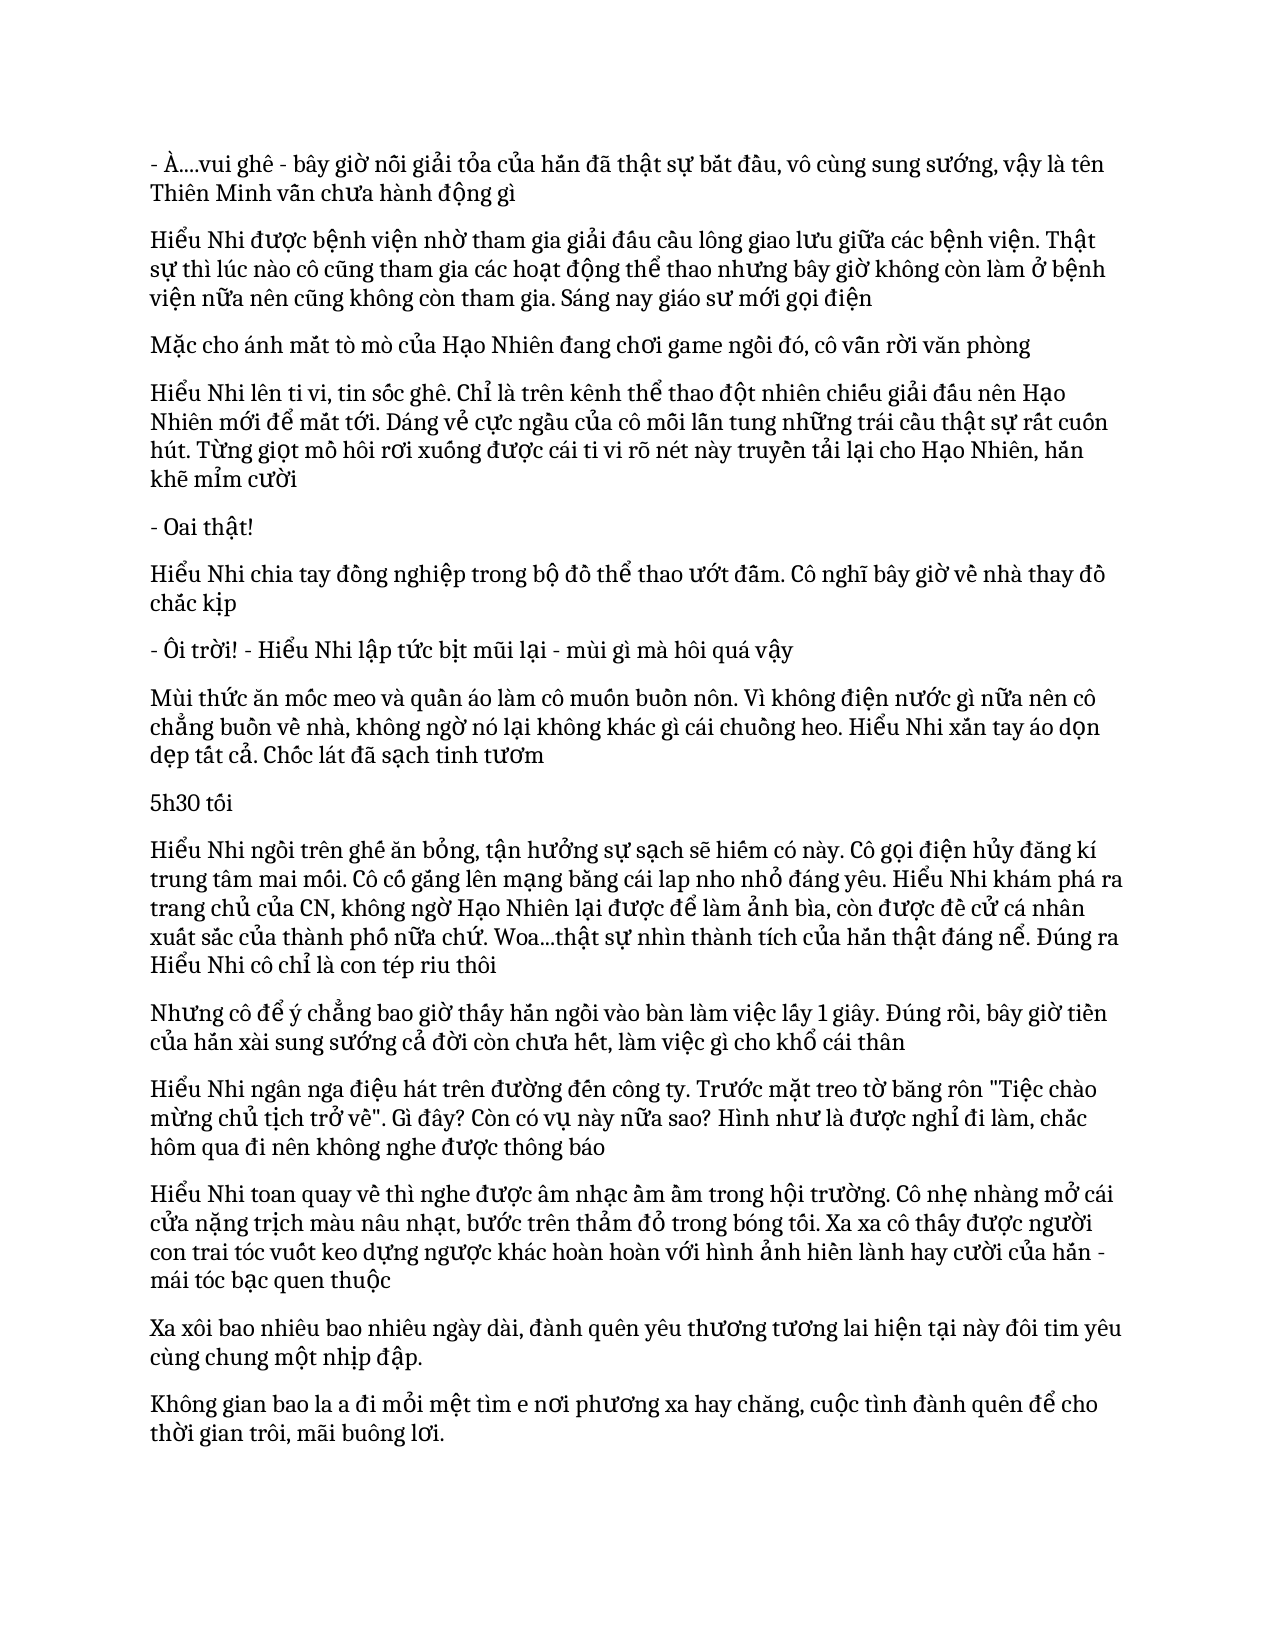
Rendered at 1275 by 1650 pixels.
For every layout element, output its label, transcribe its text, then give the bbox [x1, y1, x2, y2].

text Hiểu Nhi ngồi trên ghế ăn bỏng, tận hưởng sự sạch sẽ hiếm có này. Cô gọi điện hủy đăng kí trung tâm mai mối. Cô cố gắng lên mạng bằng cái lap nho nhỏ đáng yêu. Hiểu Nhi khám phá ra trang chủ của CN, không ngờ Hạo Nhiên lại được để làm ảnh bìa, còn được đề cử cá nhân xuất sắc của thành phố nữa chứ. Woa...thật sự nhìn thành tích của hắn thật đáng nể. Đúng ra Hiểu Nhi cô chỉ là con tép riu thôi [150, 836, 1125, 980]
text Hiểu Nhi lên ti vi, tin sốc ghê. Chỉ là trên kênh thể thao đột nhiên chiếu giải đấu nên Hạo Nhiên mới để mắt tới. Dáng vẻ cực ngầu của cô mỗi lẫn tung những trái cầu thật sự rất cuốn hút. Từng giọt mồ hôi rơi xuống được cái ti vi rõ nét này truyền tải lại cho Hạo Nhiên, hắn khẽ mỉm cười [150, 379, 1125, 494]
text Mặc cho ánh mắt tò mò của Hạo Nhiên đang chơi game ngồi đó, cô vẫn rời văn phòng [150, 331, 1125, 360]
text 5h30 tối [150, 789, 1125, 817]
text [150, 1390, 1125, 1447]
text Hiểu Nhi toan quay về thì nghe được âm nhạc ầm ầm trong hội trường. Cô nhẹ nhàng mở cái cửa nặng trịch màu nâu nhạt, bước trên thảm đỏ trong bóng tối. Xa xa cô thấy được người con trai tóc vuốt keo dựng ngược khác hoàn hoàn với hình ảnh hiền lành hay cười của hắn - mái tóc bạc quen thuộc [150, 1180, 1125, 1295]
text Hiểu Nhi được bệnh viện nhờ tham gia giải đấu cầu lông giao lưu giữa các bệnh viện. Thật sự thì lúc nào cô cũng tham gia các hoạt động thể thao nhưng bây giờ không còn làm ở bệnh viện nữa nên cũng không còn tham gia. Sáng nay giáo sư mới gọi điện [150, 226, 1125, 312]
text Mùi thức ăn mốc meo và quần áo làm cô muốn buồn nôn. Vì không điện nước gì nữa nên cô chẳng buồn về nhà, không ngờ nó lại không khác gì cái chuồng heo. Hiểu Nhi xắn tay áo dọn dẹp tất cả. Chốc lát đã sạch tinh tươm [150, 684, 1125, 770]
text - Oai thật! [150, 512, 1125, 541]
text Hiểu Nhi ngân nga điệu hát trên đường đến công ty. Trước mặt treo tờ băng rôn "Tiệc chào mừng chủ tịch trở về". Gì đây? Còn có vụ này nữa sao? Hình như là được nghỉ đi làm, chắc hôm qua đi nên không nghe được thông báo [150, 1075, 1125, 1161]
text - À....vui ghê - bây giờ nỗi giải tỏa của hắn đã thật sự bắt đầu, vô cùng sung sướng, vậy là tên Thiên Minh vẫn chưa hành động gì [150, 150, 1125, 207]
text Xa xôi bao nhiêu bao nhiêu ngày dài, đành quên yêu thương tương lai hiện tại này đôi tim yêu cùng chung một nhịp đập. [150, 1314, 1125, 1371]
text - Ôi trời! - Hiểu Nhi lập tức bịt mũi lại - mùi gì mà hôi quá vậy [150, 636, 1125, 665]
text Nhưng cô để ý chẳng bao giờ thấy hắn ngồi vào bàn làm việc lấy 1 giây. Đúng rồi, bây giờ tiền của hắn xài sung sướng cả đời còn chưa hết, làm việc gì cho khổ cái thân [150, 999, 1125, 1056]
text Hiểu Nhi chia tay đồng nghiệp trong bộ đồ thể thao ướt đẫm. Cô nghĩ bây giờ về nhà thay đồ chắc kịp [150, 560, 1125, 617]
